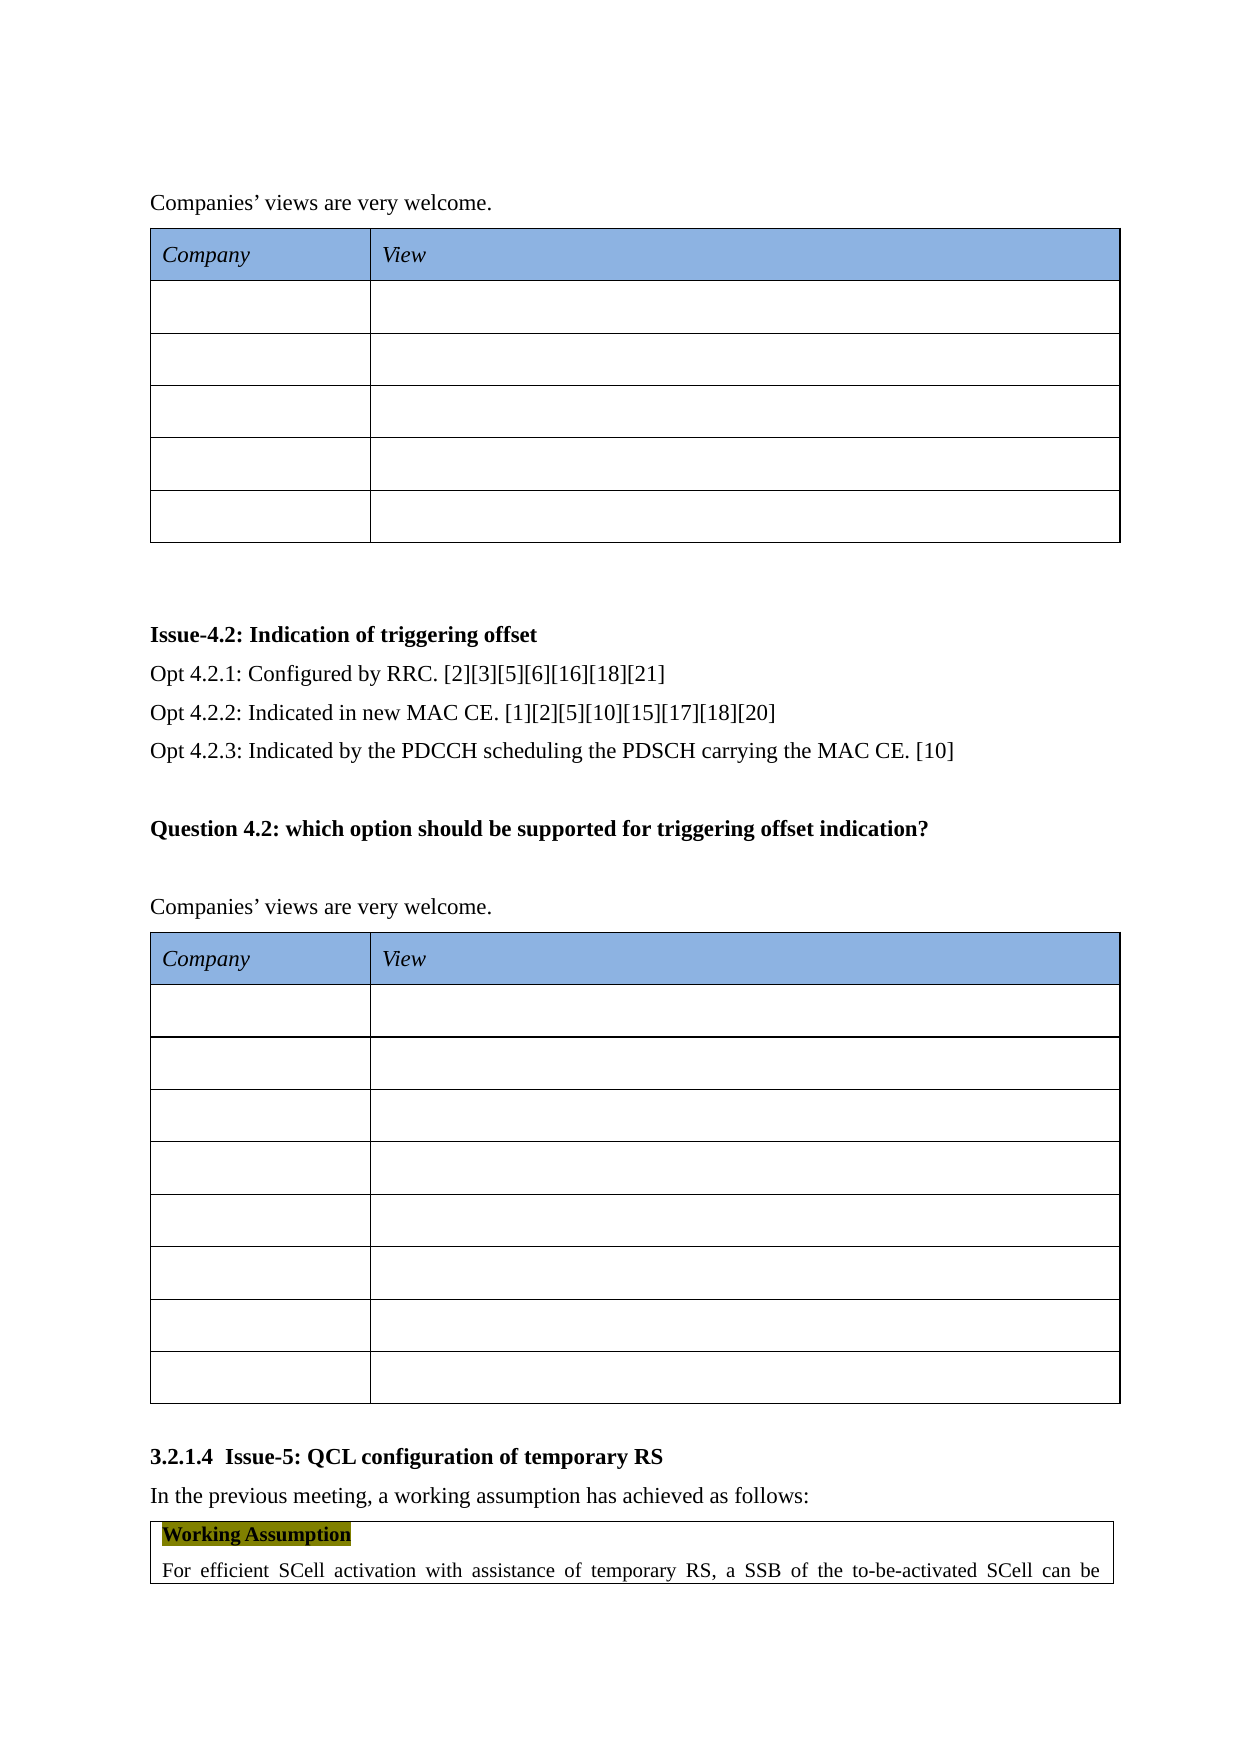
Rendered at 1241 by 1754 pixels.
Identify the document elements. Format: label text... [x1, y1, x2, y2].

table_cell [151, 491, 370, 542]
table_cell [151, 1247, 370, 1298]
text Opt 4.2.1: Configured by RRC. [2][3][5][6][16][18][21] [150, 660, 1120, 686]
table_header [151, 1522, 1113, 1582]
subtitle Issue-5: QCL configuration of temporary RS [150, 1443, 1120, 1469]
text Issue-4.2: Indication of triggering offset [150, 621, 1120, 647]
table_cell [151, 1142, 370, 1194]
table_cell [371, 491, 1119, 542]
text Companies’ views are very welcome. [150, 189, 1120, 215]
table_cell [371, 334, 1119, 385]
text Opt 4.2.2: Indicated in new MAC CE. [1][2][5][10][15][17][18][20] [150, 698, 1120, 725]
table_cell [151, 334, 370, 385]
table_header View [371, 933, 1119, 984]
text In the previous meeting, a working assumption has achieved as follows: [150, 1482, 1120, 1508]
table_header Company [151, 229, 370, 280]
table_cell [151, 985, 370, 1036]
table_cell [371, 281, 1119, 332]
table_cell [151, 1352, 370, 1403]
table_cell [371, 1300, 1119, 1351]
table_cell [151, 1038, 370, 1089]
table_cell [151, 1195, 370, 1246]
table_cell [371, 1090, 1119, 1141]
table_cell [151, 1090, 370, 1141]
table_cell [371, 985, 1119, 1036]
table_cell [371, 1195, 1119, 1246]
table_cell [151, 438, 370, 490]
text Opt 4.2.3: Indicated by the PDCCH scheduling the PDSCH carrying the MAC CE. [10] [150, 737, 1120, 764]
text Companies’ views are very welcome. [150, 893, 1120, 919]
table_header View [371, 229, 1119, 280]
table_cell [371, 438, 1119, 490]
table_cell [151, 386, 370, 437]
table_cell [371, 1038, 1119, 1089]
table_cell [151, 281, 370, 332]
table_cell [151, 1300, 370, 1351]
table_cell [371, 386, 1119, 437]
text Question 4.2: which option should be supported for triggering offset indication? [150, 815, 1120, 841]
table_header Company [151, 933, 370, 984]
table_cell [371, 1247, 1119, 1298]
table_cell [371, 1142, 1119, 1194]
table_cell [371, 1352, 1119, 1403]
